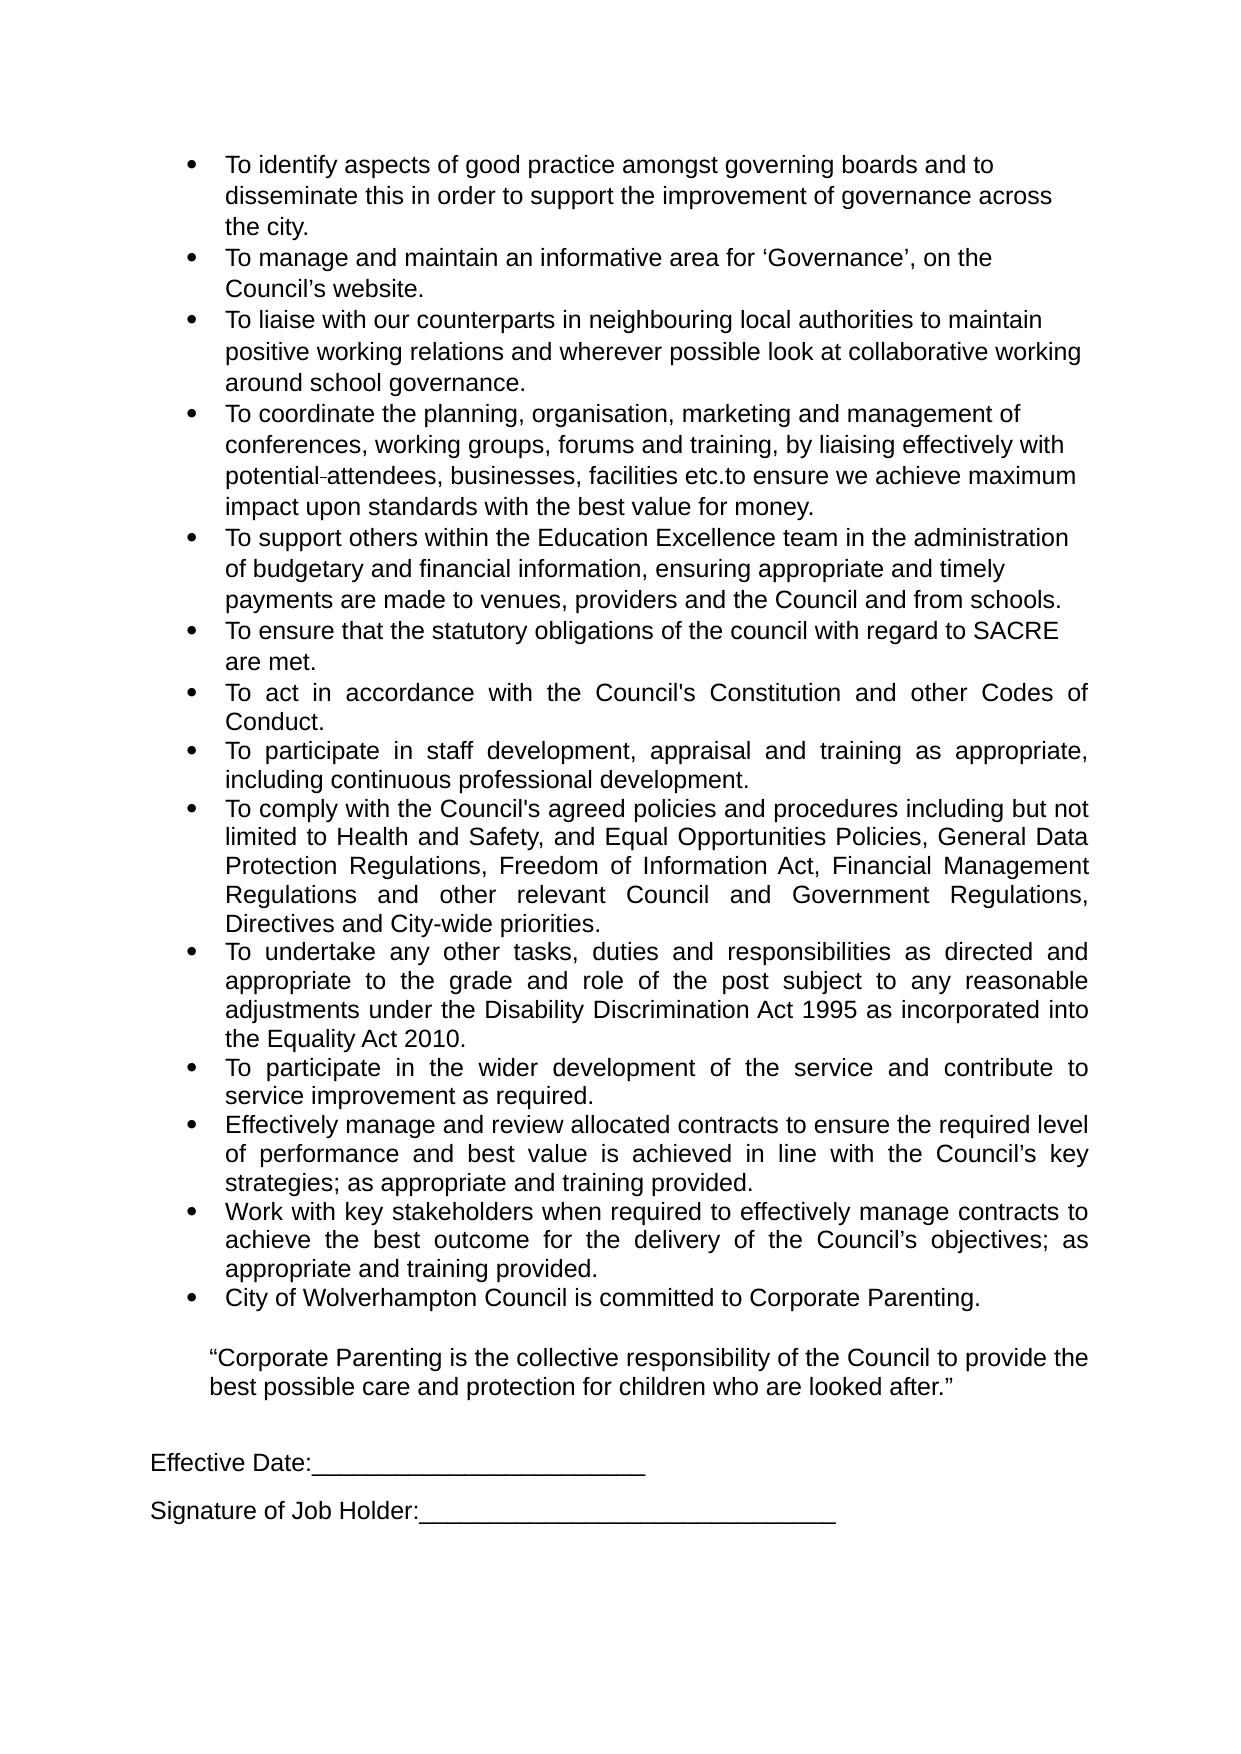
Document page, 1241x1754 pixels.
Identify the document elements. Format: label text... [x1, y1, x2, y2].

list To act in accordance with the Council's Constitution and other Codes of Conduct. [187, 678, 1090, 736]
list Work with key stakeholders when required to effectively manage contracts to achieve the best outcome for the delivery of the Council’s objectives; as appropriate and training provided. [187, 1196, 1090, 1283]
list To undertake any other tasks, duties and responsibilities as directed and appropriate to the grade and role of the post subject to any reasonable adjustments under the Disability Discrimination Act 1995 as incorporated into the Equality Act 2010. [187, 937, 1090, 1052]
text Effective Date:________________________ [150, 1448, 1090, 1477]
list Effectively manage and review allocated contracts to ensure the required level of performance and best value is achieved in line with the Council’s key strategies; as appropriate and training provided. [187, 1110, 1090, 1196]
list To identify aspects of good practice amongst governing boards and to disseminate this in order to support the improvement of governance across the city. [187, 150, 1090, 241]
list To manage and maintain an informative area for ‘Governance’, on the Council’s website. [187, 243, 1090, 303]
list To ensure that the statutory obligations of the council with regard to SACRE are met. [187, 616, 1090, 676]
list To coordinate the planning, organisation, marketing and management of conferences, working groups, forums and training, by liaising effectively with potential attendees, businesses, facilities etc.to ensure we achieve maximum impact upon standards with the best value for money. [187, 399, 1090, 521]
list To support others within the Education Excellence team in the administration of budgetary and financial information, ensuring appropriate and timely payments are made to venues, providers and the Council and from schools. [187, 523, 1090, 614]
list To participate in the wider development of the service and contribute to service improvement as required. [187, 1052, 1090, 1110]
text Signature of Job Holder:______________________________ [150, 1496, 1090, 1524]
list To participate in staff development, appraisal and training as appropriate, including continuous professional development. [187, 736, 1090, 793]
list To liaise with our counterparts in neighbouring local authorities to maintain positive working relations and wherever possible look at collaborative working around school governance. [187, 305, 1090, 396]
list To comply with the Council's agreed policies and procedures including but not limited to Health and Safety, and Equal Opportunities Policies, General Data Protection Regulations, Freedom of Information Act, Financial Management Regulations and other relevant Council and Government Regulations, Directives and City-wide priorities. [187, 793, 1090, 937]
list City of Wolverhampton Council is committed to Corporate Parenting. [187, 1283, 1090, 1312]
list “Corporate Parenting is the collective responsibility of the Council to provide the best possible care and protection for children who are looked after.” [209, 1343, 1090, 1400]
